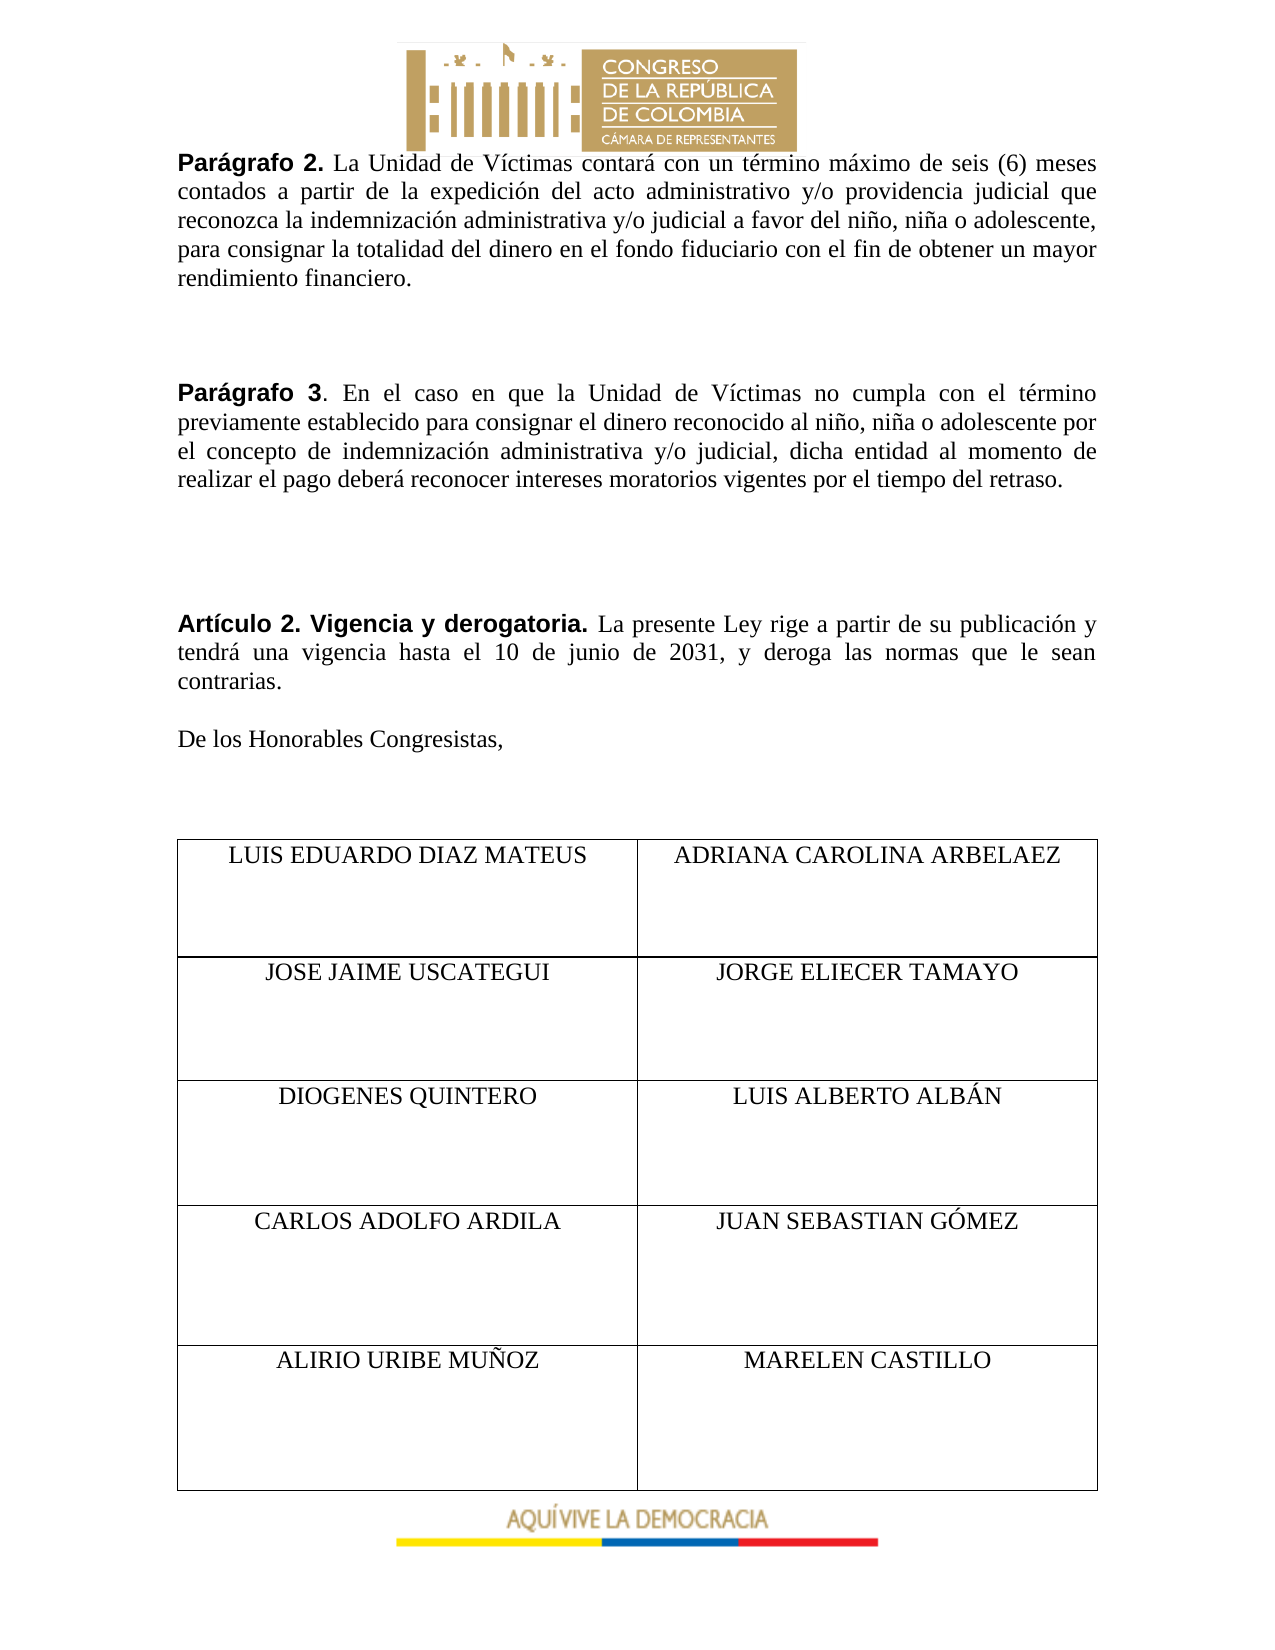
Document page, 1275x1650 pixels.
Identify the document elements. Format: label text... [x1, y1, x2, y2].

picture [382, 1495, 893, 1551]
table_cell JOSE JAIME USCATEGUI [178, 958, 637, 1080]
table_cell MARELEN CASTILLO [638, 1346, 1097, 1490]
table_header ADRIANA CAROLINA ARBELAEZ [638, 840, 1097, 956]
text De los Honorables Congresistas, [177, 724, 1098, 752]
text Parágrafo 2. La Unidad de Víctimas contará con un término máximo de seis (6) meses contados a partir de la expedición del acto administrativo y/o providencia judicial que reconozca la indemnización administrativa y/o judicial a favor del niño, niña o adolescente, para consignar la totalidad del dinero en el fondo fiduciario con el fin de obtener un mayor rendimiento financiero. [177, 148, 1098, 291]
table_cell JORGE ELIECER TAMAYO [638, 958, 1097, 1080]
picture [397, 42, 807, 148]
text Parágrafo 3. En el caso en que la Unidad de Víctimas no cumpla con el término previamente establecido para consignar el dinero reconocido al niño, niña o adolescente por el concepto de indemnización administrativa y/o judicial, dicha entidad al momento de realizar el pago deberá reconocer intereses moratorios vigentes por el tiempo del retraso. [177, 378, 1098, 493]
table_header LUIS EDUARDO DIAZ MATEUS [178, 840, 637, 956]
table_cell LUIS ALBERTO ALBÁN [638, 1081, 1097, 1205]
text Artículo 2. Vigencia y derogatoria. La presente Ley rige a partir de su publicación y tendrá una vigencia hasta el 10 de junio de 2031, y deroga las normas que le sean contrarias. [177, 609, 1098, 695]
table_cell DIOGENES QUINTERO [178, 1081, 637, 1205]
table_cell JUAN SEBASTIAN GÓMEZ [638, 1206, 1097, 1344]
table_cell ALIRIO URIBE MUÑOZ [178, 1346, 637, 1490]
table_cell CARLOS ADOLFO ARDILA [178, 1206, 637, 1344]
